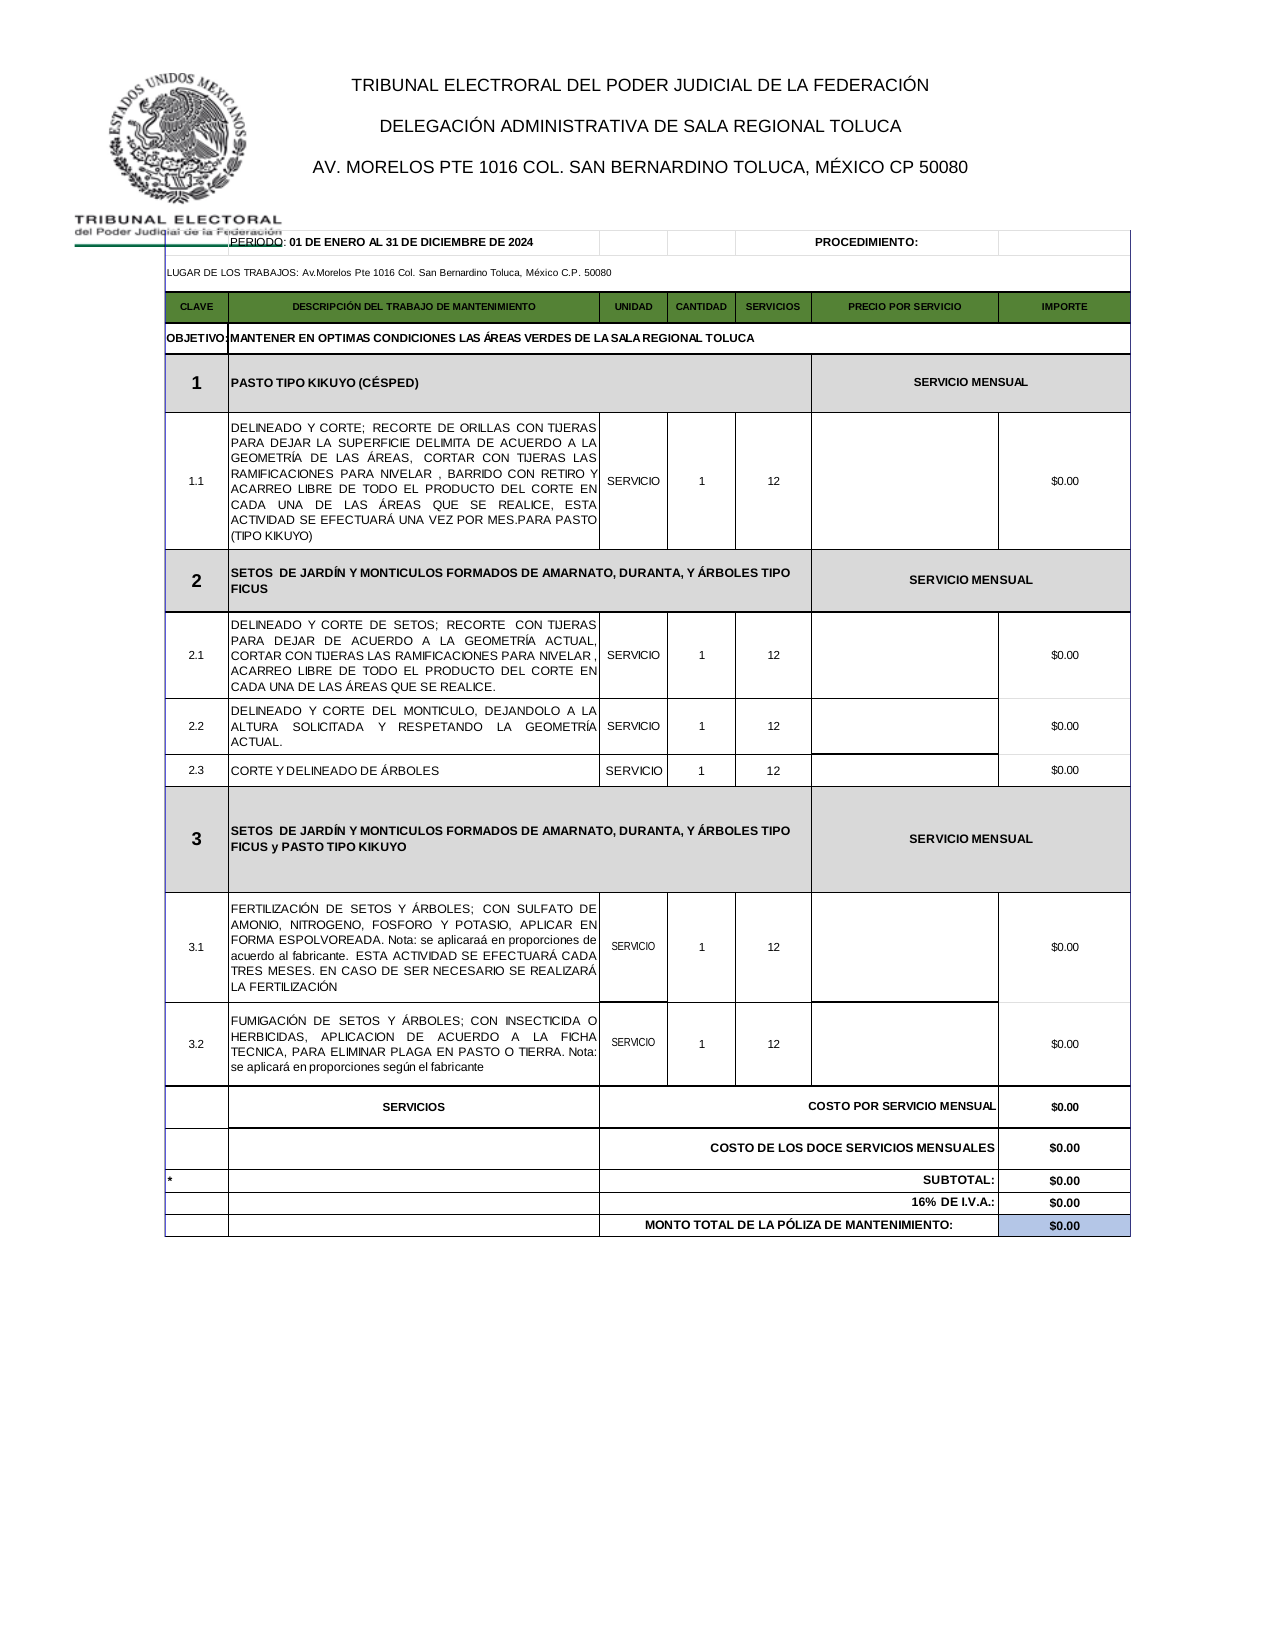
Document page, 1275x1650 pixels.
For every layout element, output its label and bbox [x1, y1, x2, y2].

picture [166, 231, 228, 247]
picture [229, 231, 283, 247]
picture [74, 73, 283, 247]
